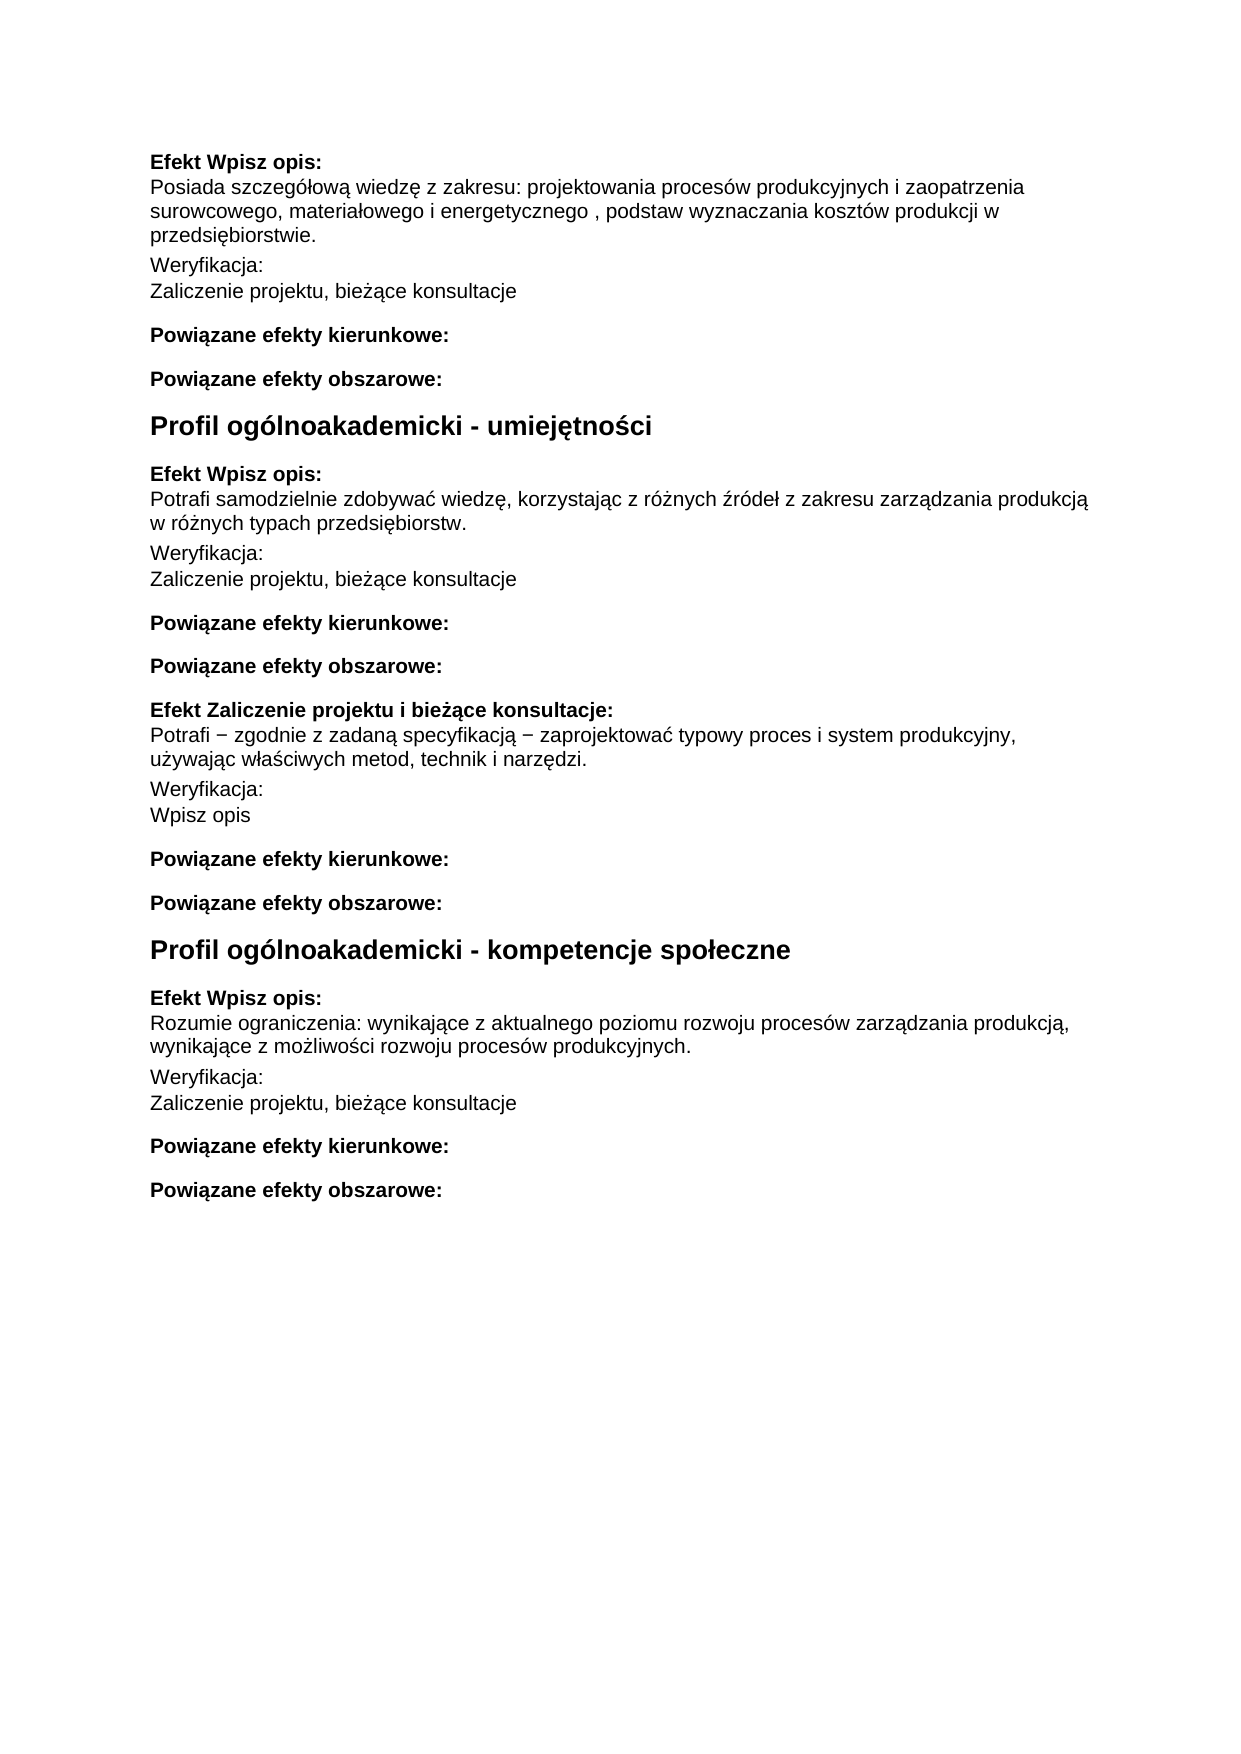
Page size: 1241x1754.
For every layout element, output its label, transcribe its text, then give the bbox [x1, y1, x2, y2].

text Zaliczenie projektu, bieżące konsultacje [150, 279, 1090, 303]
text Posiada szczegółową wiedzę z zakresu: projektowania procesów produkcyjnych i zaopatrzenia surowcowego, materiałowego i energetycznego , podstaw wyznaczania kosztów produkcji w przedsiębiorstwie. [150, 175, 1090, 247]
text Powiązane efekty obszarowe: [150, 1178, 1090, 1202]
text Weryfikacja: [150, 777, 1090, 801]
text Weryfikacja: [150, 541, 1090, 564]
text Potrafi samodzielnie zdobywać wiedzę, korzystając z różnych źródeł z zakresu zarządzania produkcją w różnych typach przedsiębiorstw. [150, 486, 1090, 534]
text Powiązane efekty obszarowe: [150, 891, 1090, 914]
text Efekt Wpisz opis: [150, 461, 1090, 485]
subtitle Profil ogólnoakademicki - kompetencje społeczne [150, 934, 1090, 966]
text Zaliczenie projektu, bieżące konsultacje [150, 1091, 1090, 1114]
text Powiązane efekty kierunkowe: [150, 323, 1090, 347]
text Rozumie ograniczenia: wynikające z aktualnego poziomu rozwoju procesów zarządzania produkcją, wynikające z możliwości rozwoju procesów produkcyjnych. [150, 1010, 1090, 1058]
text Powiązane efekty kierunkowe: [150, 1134, 1090, 1158]
text Wpisz opis [150, 803, 1090, 827]
text Weryfikacja: [150, 1064, 1090, 1088]
text Zaliczenie projektu, bieżące konsultacje [150, 567, 1090, 591]
text Powiązane efekty obszarowe: [150, 367, 1090, 391]
text Efekt Zaliczenie projektu i bieżące konsultacje: [150, 698, 1090, 722]
subtitle Profil ogólnoakademicki - umiejętności [150, 410, 1090, 442]
text Weryfikacja: [150, 253, 1090, 277]
text Powiązane efekty kierunkowe: [150, 847, 1090, 871]
text Efekt Wpisz opis: [150, 985, 1090, 1009]
text Potrafi − zgodnie z zadaną specyfikacją − zaprojektować typowy proces i system produkcyjny, używając właściwych metod, technik i narzędzi. [150, 723, 1090, 771]
text Efekt Wpisz opis: [150, 150, 1090, 174]
text Powiązane efekty obszarowe: [150, 654, 1090, 678]
text Powiązane efekty kierunkowe: [150, 610, 1090, 634]
